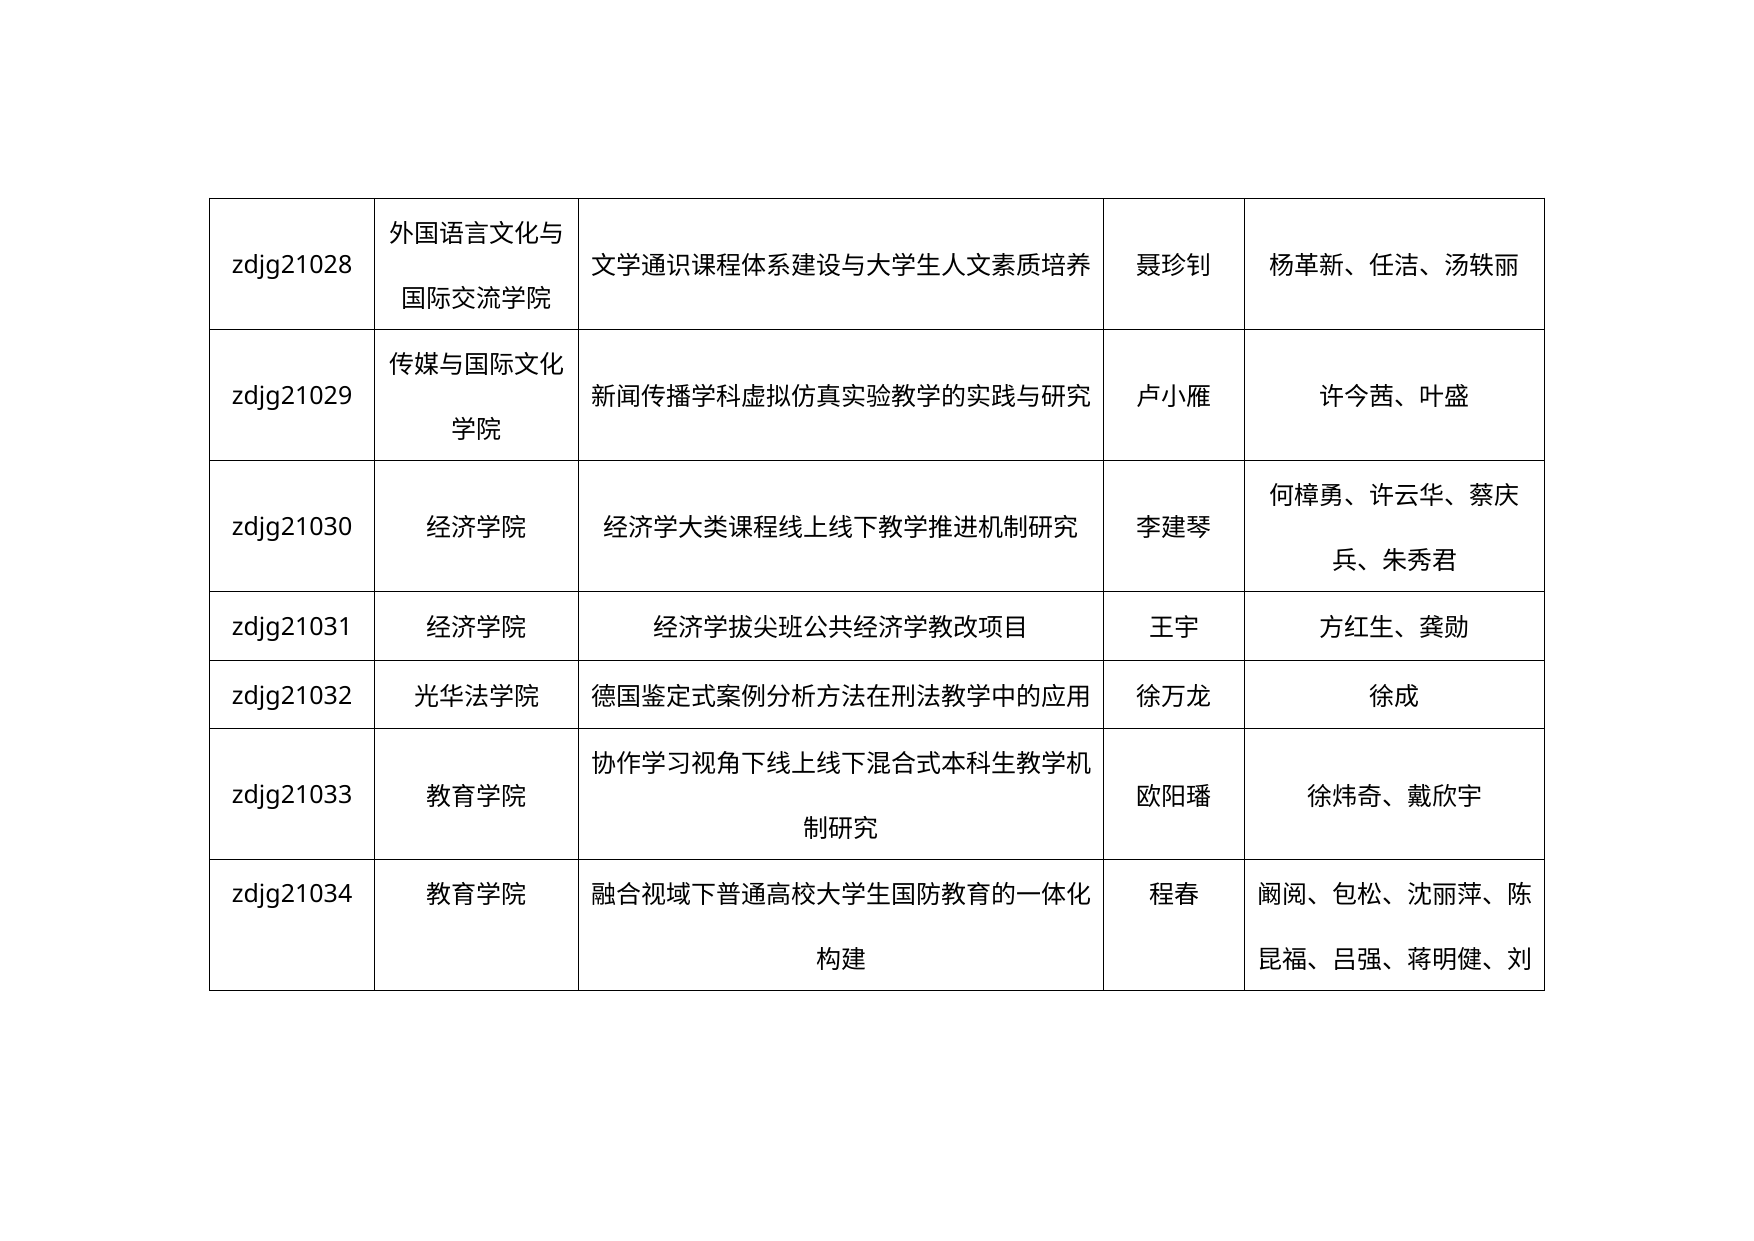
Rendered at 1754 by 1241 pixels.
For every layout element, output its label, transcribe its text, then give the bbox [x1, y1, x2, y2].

table_cell zdjg21029 [210, 330, 374, 460]
table_cell 徐炜奇、戴欣宇 [1245, 729, 1544, 859]
table_cell 传媒与国际文化学院 [375, 330, 578, 460]
table_cell 方红生、龚勋 [1245, 592, 1544, 659]
table_cell 新闻传播学科虚拟仿真实验教学的实践与研究 [579, 330, 1103, 460]
table_cell 聂珍钊 [1104, 199, 1244, 329]
table_cell 文学通识课程体系建设与大学生人文素质培养 [579, 199, 1103, 329]
table_cell 欧阳璠 [1104, 729, 1244, 859]
table_cell 经济学大类课程线上线下教学推进机制研究 [579, 461, 1103, 591]
table_cell 程春 [1104, 860, 1244, 990]
table_cell 李建琴 [1104, 461, 1244, 591]
table_cell 教育学院 [375, 729, 578, 859]
table_cell 经济学拔尖班公共经济学教改项目 [579, 592, 1103, 659]
table_cell 教育学院 [375, 860, 578, 990]
table_cell zdjg21028 [210, 199, 374, 329]
table_cell 杨革新、任洁、汤轶丽 [1245, 199, 1544, 329]
table_cell zdjg21031 [210, 592, 374, 659]
table_cell 徐成 [1245, 661, 1544, 728]
table_cell 经济学院 [375, 461, 578, 591]
table_cell 卢小雁 [1104, 330, 1244, 460]
table_cell 外国语言文化与国际交流学院 [375, 199, 578, 329]
table_cell zdjg21034 [210, 860, 374, 990]
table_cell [1245, 860, 1544, 990]
table_cell 协作学习视角下线上线下混合式本科生教学机制研究 [579, 729, 1103, 859]
table_cell 王宇 [1104, 592, 1244, 659]
table_cell 徐万龙 [1104, 661, 1244, 728]
table_cell zdjg21033 [210, 729, 374, 859]
table_cell 光华法学院 [375, 661, 578, 728]
table_cell 德国鉴定式案例分析方法在刑法教学中的应用 [579, 661, 1103, 728]
table_cell 何樟勇、许云华、蔡庆兵、朱秀君 [1245, 461, 1544, 591]
table_cell zdjg21032 [210, 661, 374, 728]
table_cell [579, 860, 1103, 990]
table_cell 许今茜、叶盛 [1245, 330, 1544, 460]
table_cell zdjg21030 [210, 461, 374, 591]
table_cell 经济学院 [375, 592, 578, 659]
